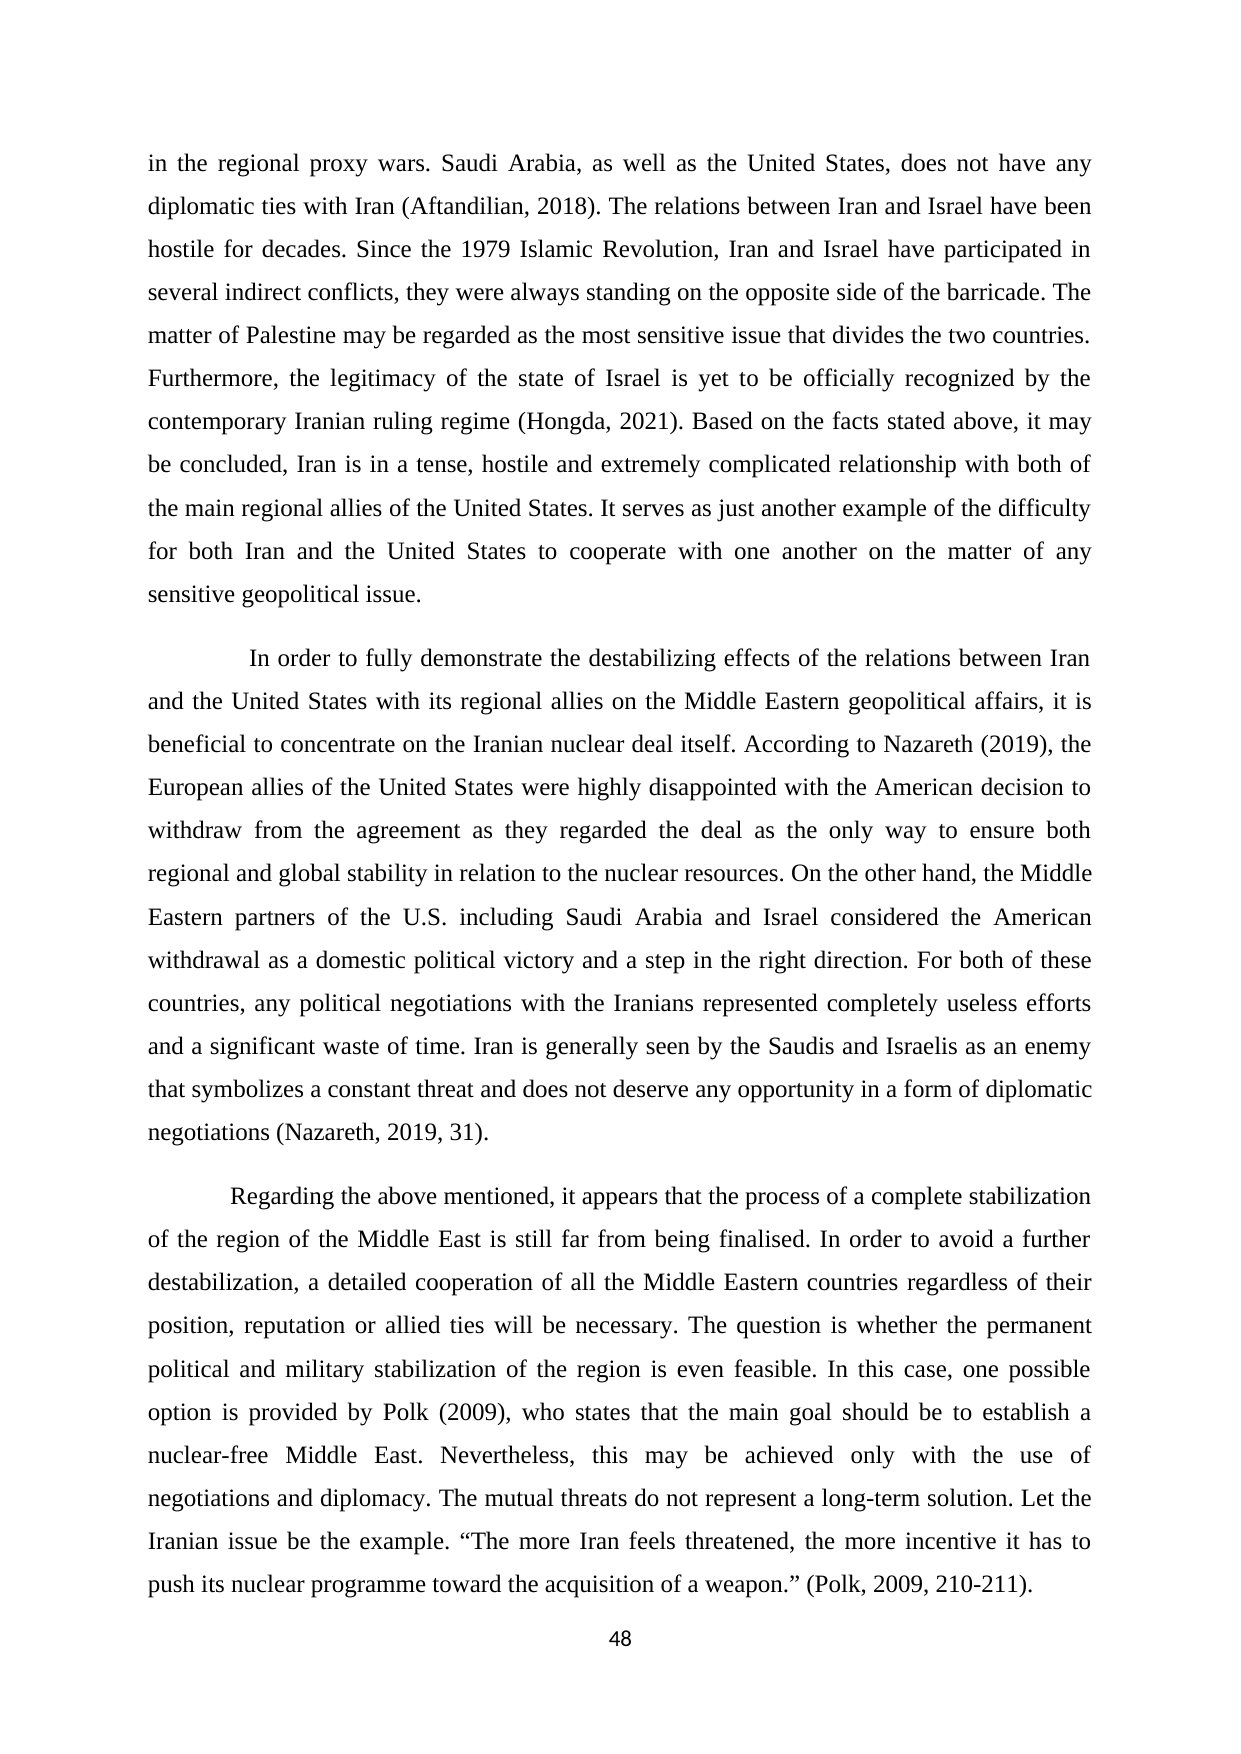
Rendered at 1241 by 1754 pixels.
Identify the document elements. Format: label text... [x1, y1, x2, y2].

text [148, 148, 1093, 608]
text Regarding the above mentioned, it appears that the process of a complete stabilization of the region of the Middle East is still far from being finalised. In order to avoid a further destabilization, a detailed cooperation of all the Middle Eastern countries regardless of their position, reputation or allied ties will be necessary. The question is whether the permanent political and military stabilization of the region is even feasible. In this case, one possible option is provided by Polk (2009), who states that the main goal should be to establish a nuclear-free Middle East. Nevertheless, this may be achieved only with the use of negotiations and diplomacy. The mutual threats do not represent a long-term solution. Let the Iranian issue be the example. “The more Iran feels threatened, the more incentive it has to push its nuclear programme toward the acquisition of a weapon.” (Polk, 2009, 210-211). [148, 1181, 1093, 1598]
text In order to fully demonstrate the destabilizing effects of the relations between Iran and the United States with its regional allies on the Middle Eastern geopolitical affairs, it is beneficial to concentrate on the Iranian nuclear deal itself. According to Nazareth (2019), the European allies of the United States were highly disappointed with the American decision to withdraw from the agreement as they regarded the deal as the only way to ensure both regional and global stability in relation to the nuclear resources. On the other hand, the Middle Eastern partners of the U.S. including Saudi Arabia and Israel considered the American withdrawal as a domestic political victory and a step in the right direction. For both of these countries, any political negotiations with the Iranians represented completely useless efforts and a significant waste of time. Iran is generally seen by the Saudis and Israelis as an enemy that symbolizes a constant threat and does not deserve any opportunity in a form of diplomatic negotiations (Nazareth, 2019, 31). [148, 643, 1093, 1146]
